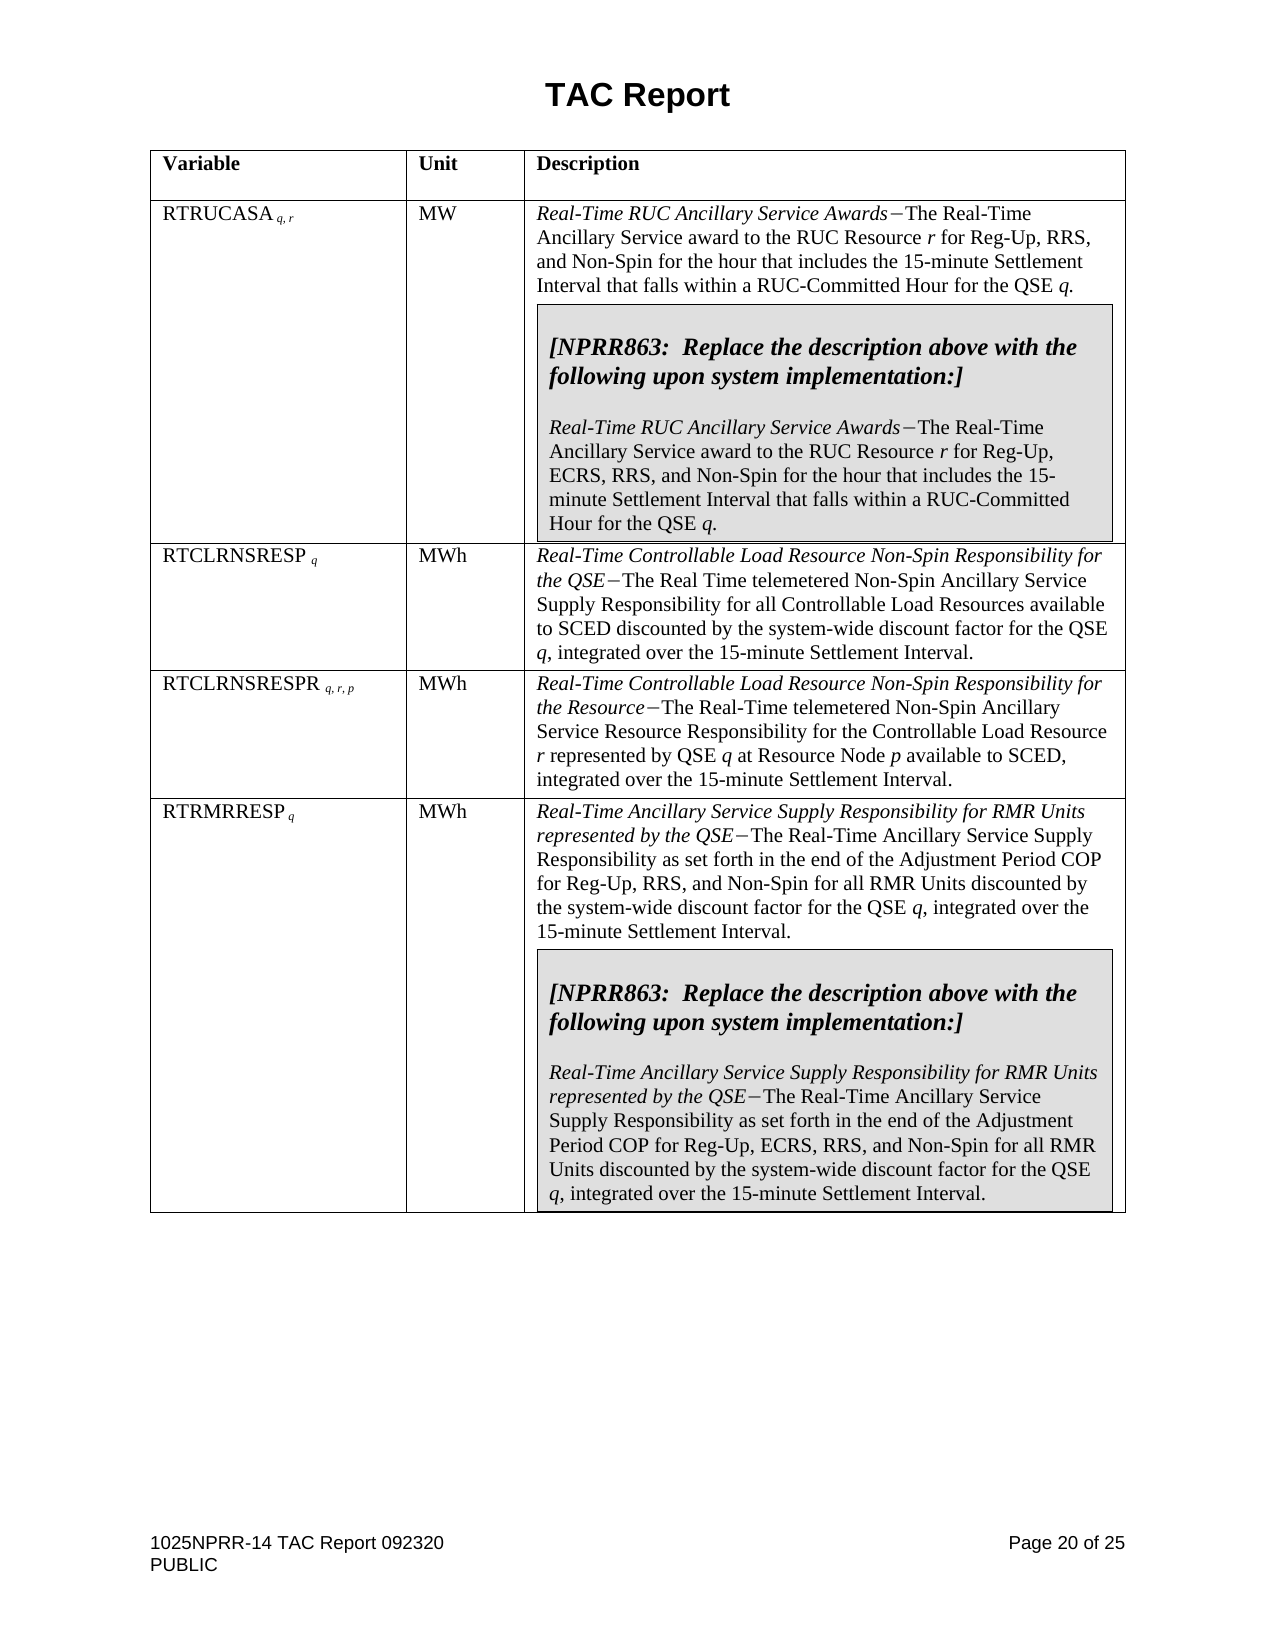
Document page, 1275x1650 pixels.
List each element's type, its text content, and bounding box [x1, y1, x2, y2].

table_cell RTRMRRESP q [151, 799, 406, 1212]
table_cell RTRUCASA q, r [151, 201, 406, 542]
table_cell Real-Time Controllable Load Resource Non-Spin Responsibility for the ResourceThe Real-Time telemetered Non-Spin Ancillary Service Resource Responsibility for the Controllable Load Resource r represented by QSE q at Resource Node p available to SCED, integrated over the 15-minute Settlement Interval. [525, 671, 1125, 798]
table_header Variable [151, 151, 406, 200]
table_cell MW [407, 201, 524, 542]
table_cell RTCLRNSRESP q [151, 544, 406, 670]
table_cell Real-Time Controllable Load Resource Non-Spin Responsibility for the QSEThe Real Time telemetered Non-Spin Ancillary Service Supply Responsibility for all Controllable Load Resources available to SCED discounted by the system-wide discount factor for the QSE q, integrated over the 15-minute Settlement Interval. [525, 544, 1125, 670]
table_cell MWh [407, 799, 524, 1212]
table_cell Real-Time Ancillary Service Supply Responsibility for RMR Units represented by the QSEThe Real-Time Ancillary Service Supply Responsibility as set forth in the end of the Adjustment Period COP for Reg-Up, RRS, and Non-Spin for all RMR Units discounted by the system-wide discount factor for the QSE q, integrated over the 15-minute Settlement Interval. [525, 799, 1125, 1212]
table_cell RTCLRNSRESPR q, r, p [151, 671, 406, 798]
table_header Unit [407, 151, 524, 200]
table_cell MWh [407, 671, 524, 798]
table_header Description [525, 151, 1125, 200]
table_cell MWh [407, 544, 524, 670]
table_cell Real-Time RUC Ancillary Service AwardsThe Real-Time Ancillary Service award to the RUC Resource r for Reg-Up, RRS, and Non-Spin for the hour that includes the 15-minute Settlement Interval that falls within a RUC-Committed Hour for the QSE q. [525, 201, 1125, 542]
